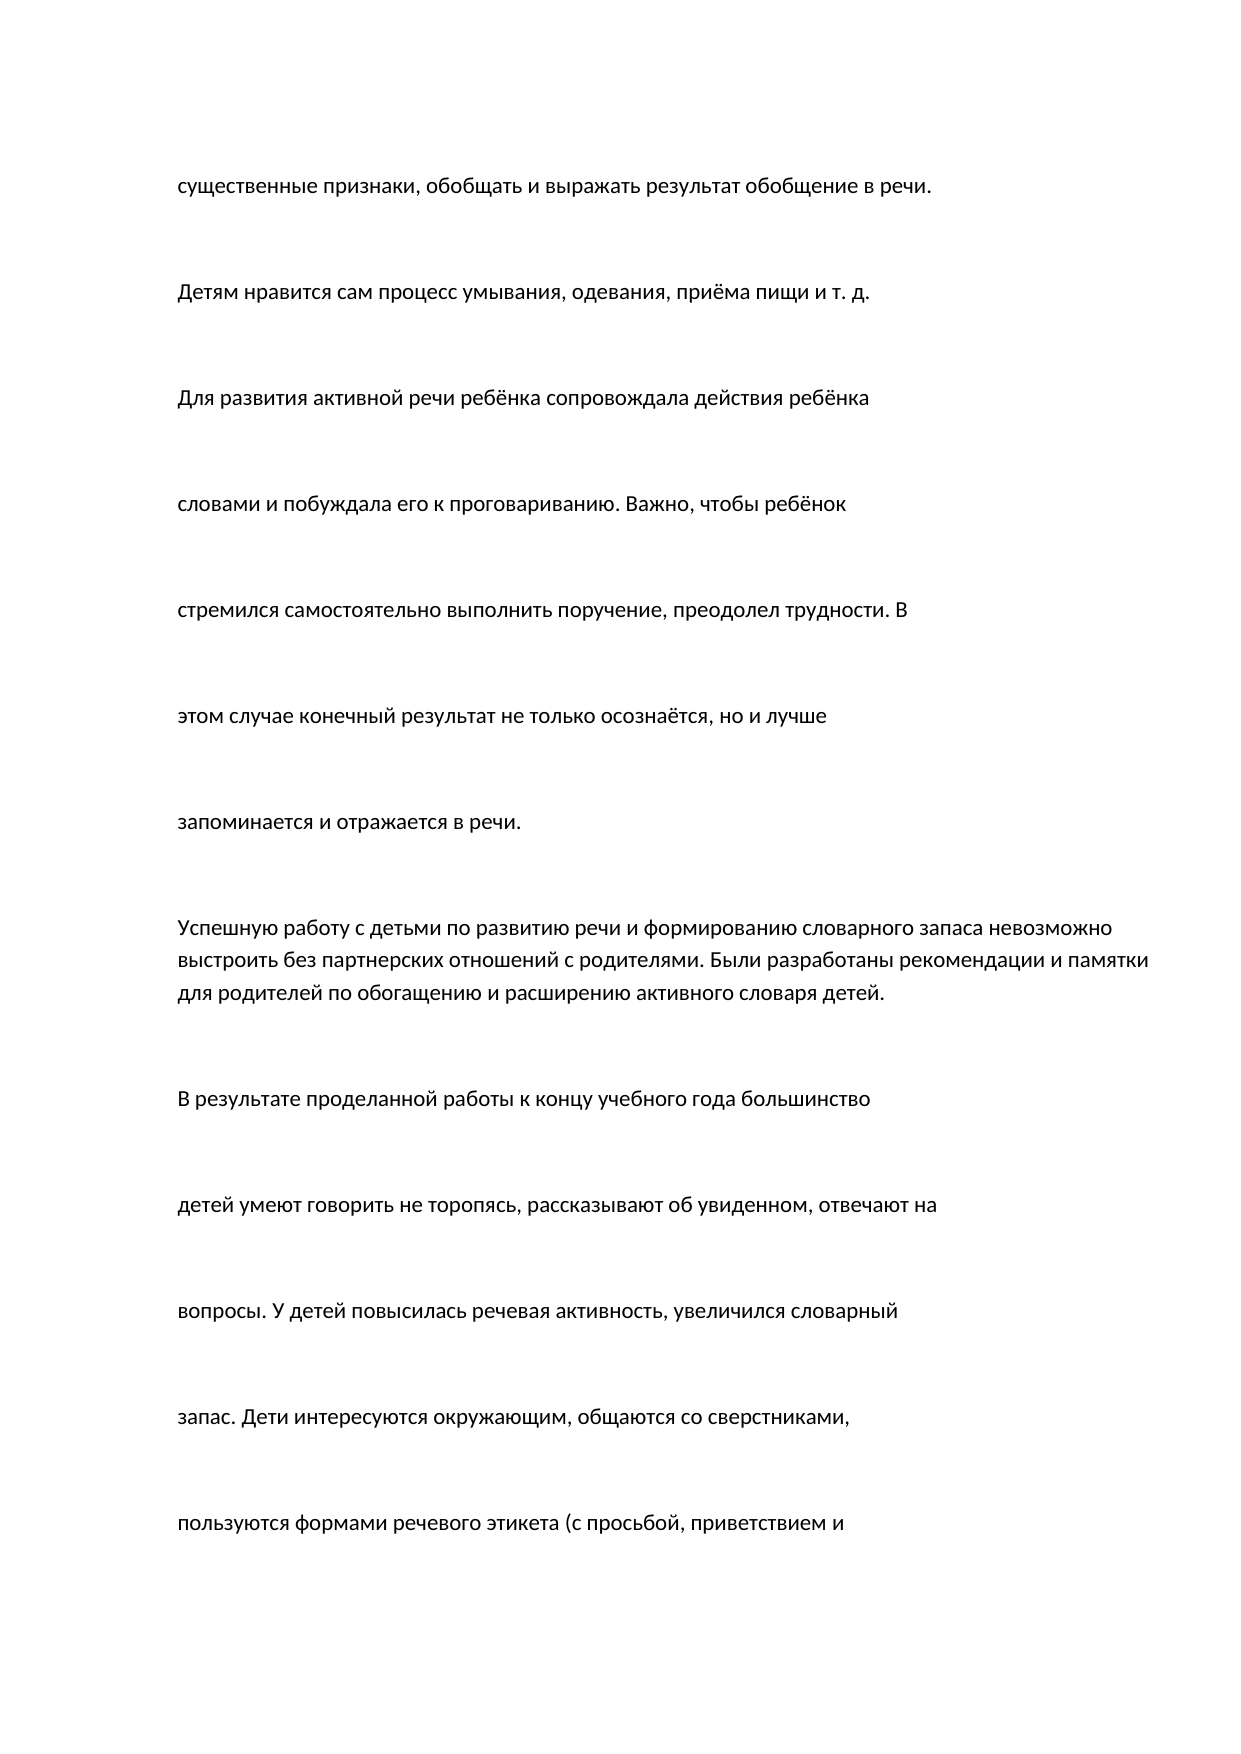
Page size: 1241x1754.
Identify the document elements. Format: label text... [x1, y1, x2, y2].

text В результате проделанной работы к концу учебного года большинство [177, 1084, 1152, 1112]
text Успешную работу с детьми по развитию речи и формированию словарного запаса невозможно выстроить без партнерских отношений с родителями. Были разработаны рекомендации и памятки для родителей по обогащению и расширению активного словаря детей. [177, 913, 1152, 1006]
text пользуются формами речевого этикета (с просьбой, приветствием и [177, 1508, 1152, 1536]
text этом случае конечный результат не только осознаётся, но и лучше [177, 701, 1152, 729]
text словами и побуждала его к проговариванию. Важно, чтобы ребёнок [177, 489, 1152, 517]
text Детям нравится сам процесс умывания, одевания, приёма пищи и т. д. [177, 277, 1152, 305]
text детей умеют говорить не торопясь, рассказывают об увиденном, отвечают на [177, 1190, 1152, 1218]
text вопросы. У детей повысилась речевая активность, увеличился словарный [177, 1296, 1152, 1324]
text запас. Дети интересуются окружающим, общаются со сверстниками, [177, 1402, 1152, 1430]
text запоминается и отражается в речи. [177, 807, 1152, 835]
text Для развития активной речи ребёнка сопровождала действия ребёнка [177, 383, 1152, 411]
text стремился самостоятельно выполнить поручение, преодолел трудности. В [177, 595, 1152, 623]
text существенные признаки, обобщать и выражать результат обобщение в речи. [177, 171, 1152, 199]
